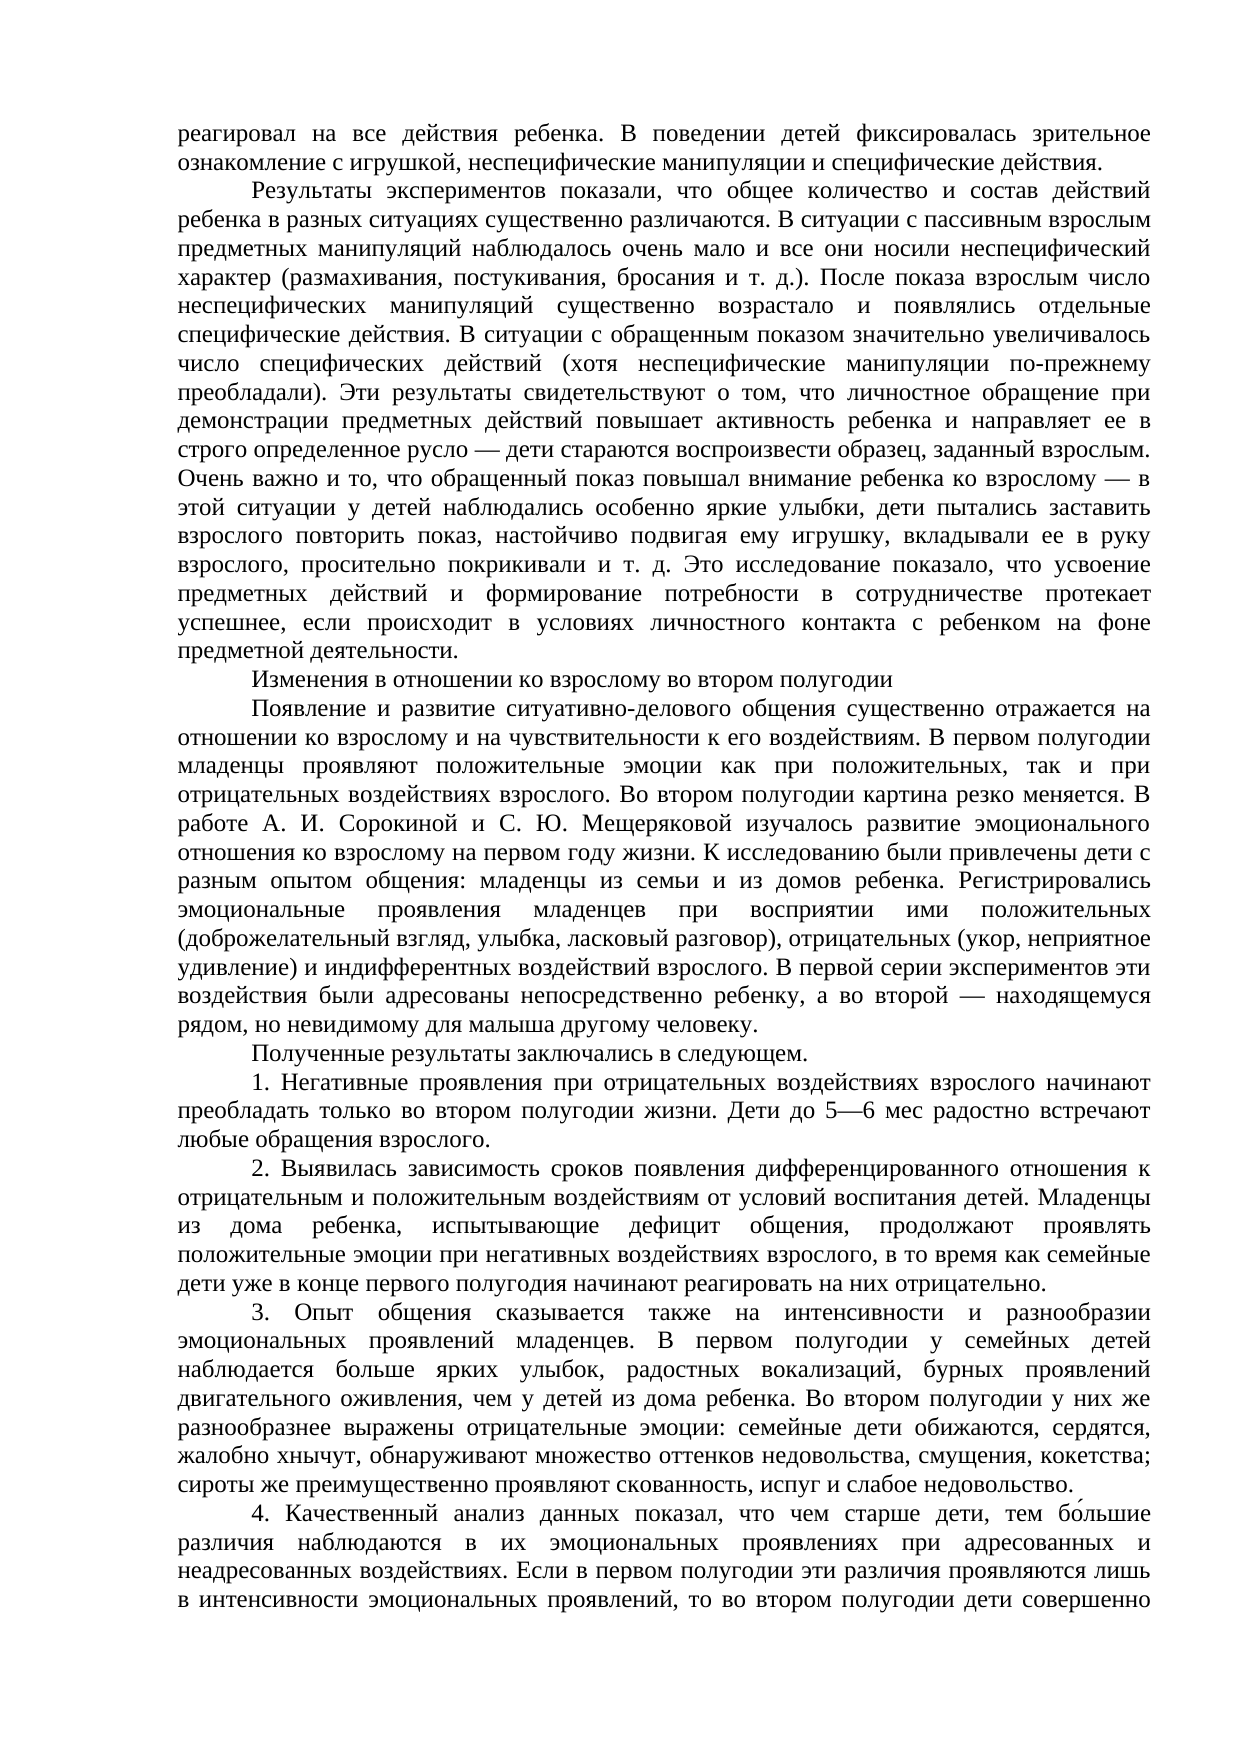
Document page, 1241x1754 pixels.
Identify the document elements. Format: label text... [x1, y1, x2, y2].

text 1. Негативные проявления при отрицательных воздействиях взрослого начинают преобладать только во втором полугодии жизни. Дети до 5—6 мес радостно встречают любые обращения взрослого. [177, 1067, 1152, 1153]
text Изменения в отношении ко взрослому во втором полугодии [177, 664, 1152, 693]
text 2. Выявилась зависимость сроков появления дифференцированного отношения к отрицательным и положительным воздействиям от условий воспитания детей. Младенцы из дома ребенка, испытывающие дефицит общения, продолжают проявлять положительные эмоции при негативных воздействиях взрослого, в то время как семейные дети уже в конце первого полугодия начинают реагировать на них отрицательно. [177, 1153, 1152, 1297]
text Полученные результаты заключались в следующем. [177, 1038, 1152, 1067]
text 3. Опыт общения сказывается также на интенсивности и разнообразии эмоциональных проявлений младенцев. В первом полугодии у семейных детей наблюдается больше ярких улыбок, радостных вокализаций, бурных проявлений двигательного оживления, чем у детей из дома ребенка. Во втором полугодии у них же разнообразнее выражены отрицательные эмоции: семейные дети обижаются, сердятся, жалобно хнычут, обнаруживают множество оттенков недовольства, смущения, кокетства; сироты же преимущественно проявляют скованность, испуг и слабое недовольство. [177, 1297, 1152, 1498]
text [177, 118, 1152, 176]
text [177, 1498, 1152, 1613]
text Результаты экспериментов показали, что общее количество и состав действий ребенка в разных ситуациях существенно различаются. В ситуации с пассивным взрослым предметных манипуляций наблюдалось очень мало и все они носили неспецифический характер (размахивания, постукивания, бросания и т. д.). После показа взрослым число неспецифических манипуляций существенно возрастало и появлялись отдельные специфические действия. В ситуации с обращенным показом значительно увеличивалось число специфических действий (хотя неспецифические манипуляции по-прежнему преобладали). Эти результаты свидетельствуют о том, что личностное обращение при демонстрации предметных действий повышает активность ребенка и направляет ее в строго определенное русло — дети стараются воспроизвести образец, заданный взрослым. Очень важно и то, что обращенный показ повышал внимание ребенка ко взрослому — в этой ситуации у детей наблюдались особенно яркие улыбки, дети пытались заставить взрослого повторить показ, настойчиво подвигая ему игрушку, вкладывали ее в руку взрослого, просительно покрикивали и т. д. Это исследование показало, что усвоение предметных действий и формирование потребности в сотрудничестве протекает успешнее, если происходит в условиях личностного контакта с ребенком на фоне предметной деятельности. [177, 176, 1152, 664]
text Появление и развитие ситуативно-делового общения существенно отражается на отношении ко взрослому и на чувствительности к его воздействиям. В первом полугодии младенцы проявляют положительные эмоции как при положительных, так и при отрицательных воздействиях взрослого. Во втором полугодии картина резко меняется. В работе А. И. Сорокиной и С. Ю. Мещеряковой изучалось развитие эмоционального отношения ко взрослому на первом году жизни. К исследованию были привлечены дети с разным опытом общения: младенцы из семьи и из домов ребенка. Регистрировались эмоциональные проявления младенцев при восприятии ими положительных (доброжелательный взгляд, улыбка, ласковый разговор), отрицательных (укор, неприятное удивление) и индифферентных воздействий взрослого. В первой серии экспериментов эти воздействия были адресованы непосредственно ребенку, а во второй — находящемуся рядом, но невидимому для малыша другому человеку. [177, 693, 1152, 1038]
